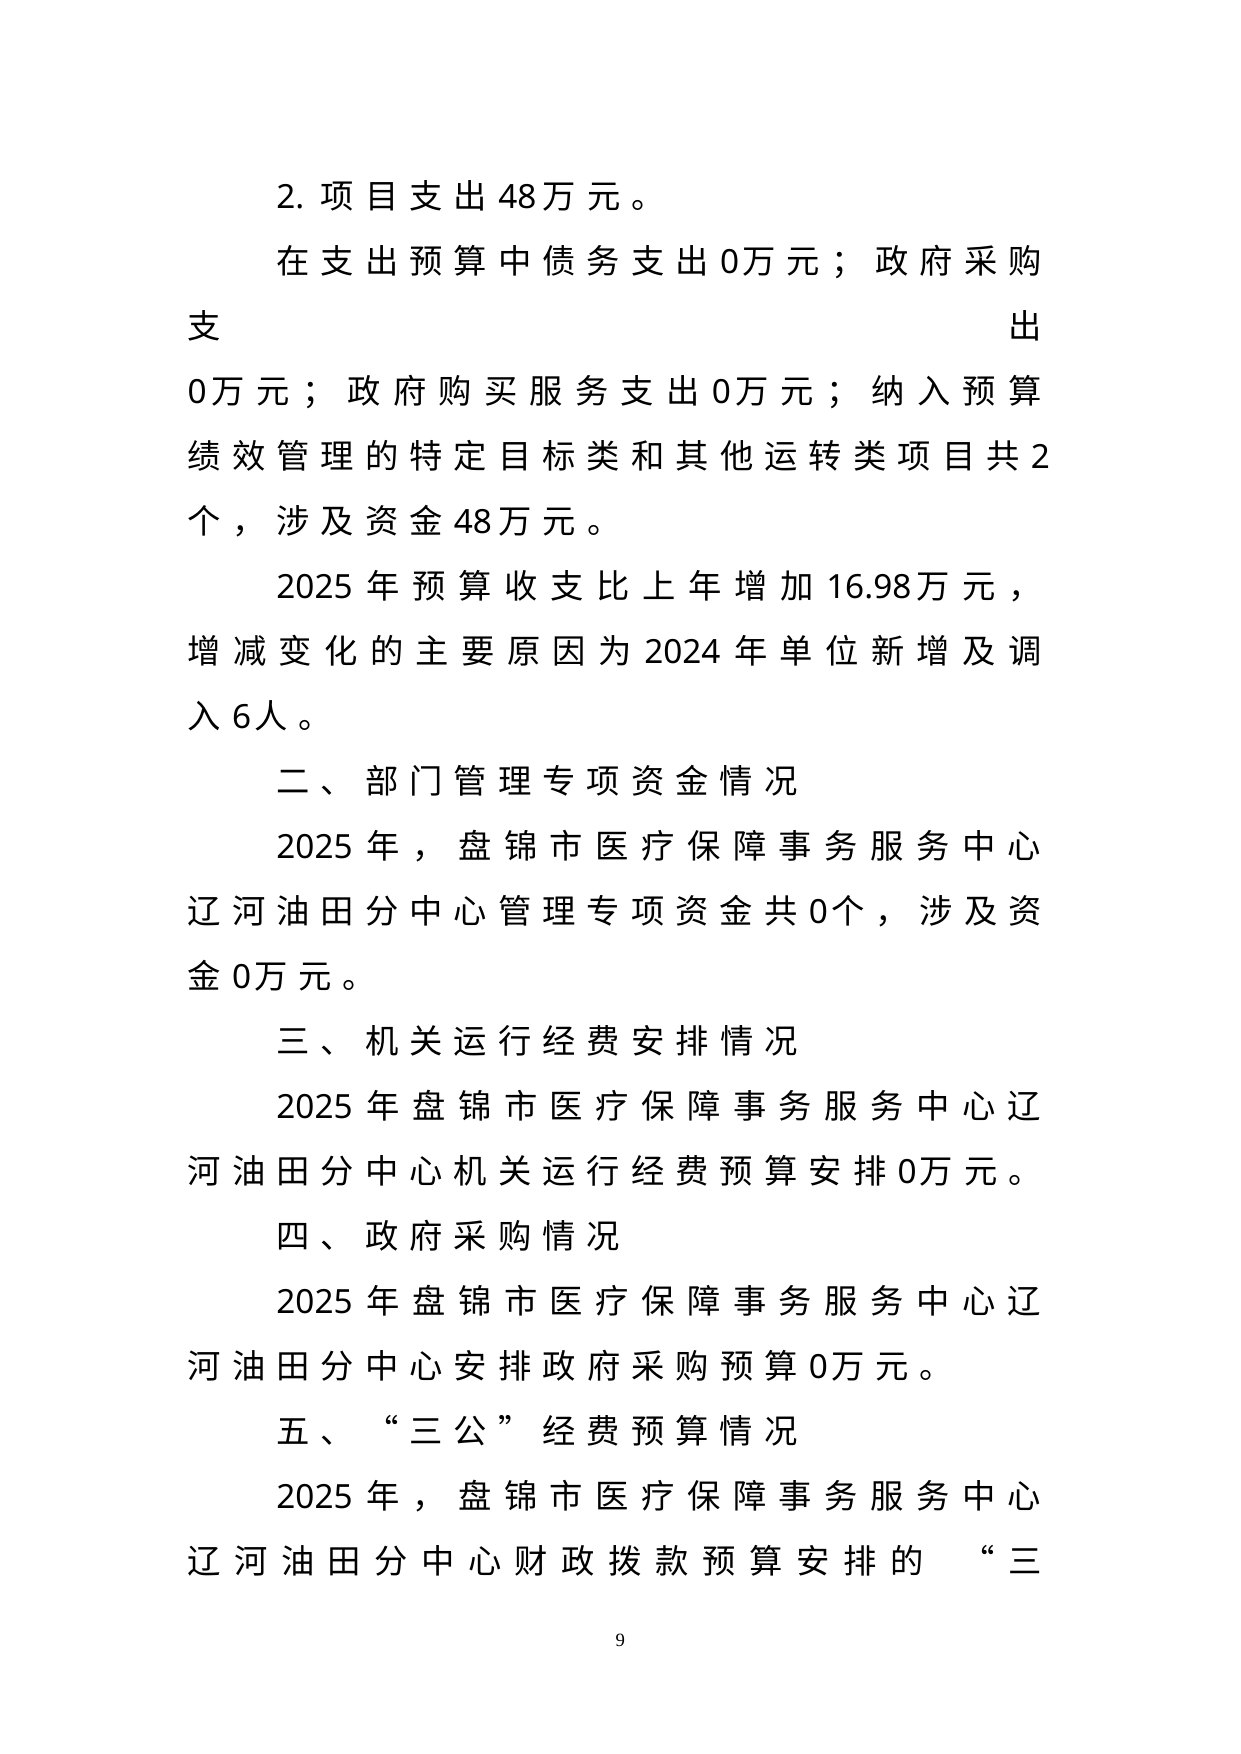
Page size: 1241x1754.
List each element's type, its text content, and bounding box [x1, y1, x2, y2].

text 2.项目支出48万元。 [187, 162, 1053, 227]
text 0万元；政府购买服务支出0万元；纳入预算绩效管理的特定目标类和其他运转类项目共2个，涉及资金48万元。 [187, 357, 1053, 552]
text 2025年预算收支比上年增加16.98万元，增减变化的主要原因为2024年单位新增及调入6人。 [187, 552, 1053, 747]
text 2025年，盘锦市医疗保障事务服务中心辽河油田分中心管理专项资金共0个，涉及资金0万元。 [187, 812, 1053, 1007]
text 四、政府采购情况 [187, 1202, 1053, 1267]
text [187, 1462, 1053, 1592]
text 2025年盘锦市医疗保障事务服务中心辽河油田分中心机关运行经费预算安排0万元。 [187, 1072, 1053, 1202]
text 五、“三公”经费预算情况 [187, 1397, 1053, 1462]
text 三、机关运行经费安排情况 [187, 1007, 1053, 1072]
list 2025年盘锦市医疗保障事务服务中心辽河油田分中心安排政府采购预算0万元。 [187, 1267, 1053, 1397]
text 在支出预算中债务支出0万元；政府采购支出 [187, 227, 1053, 357]
text 二、部门管理专项资金情况 [187, 747, 1053, 812]
